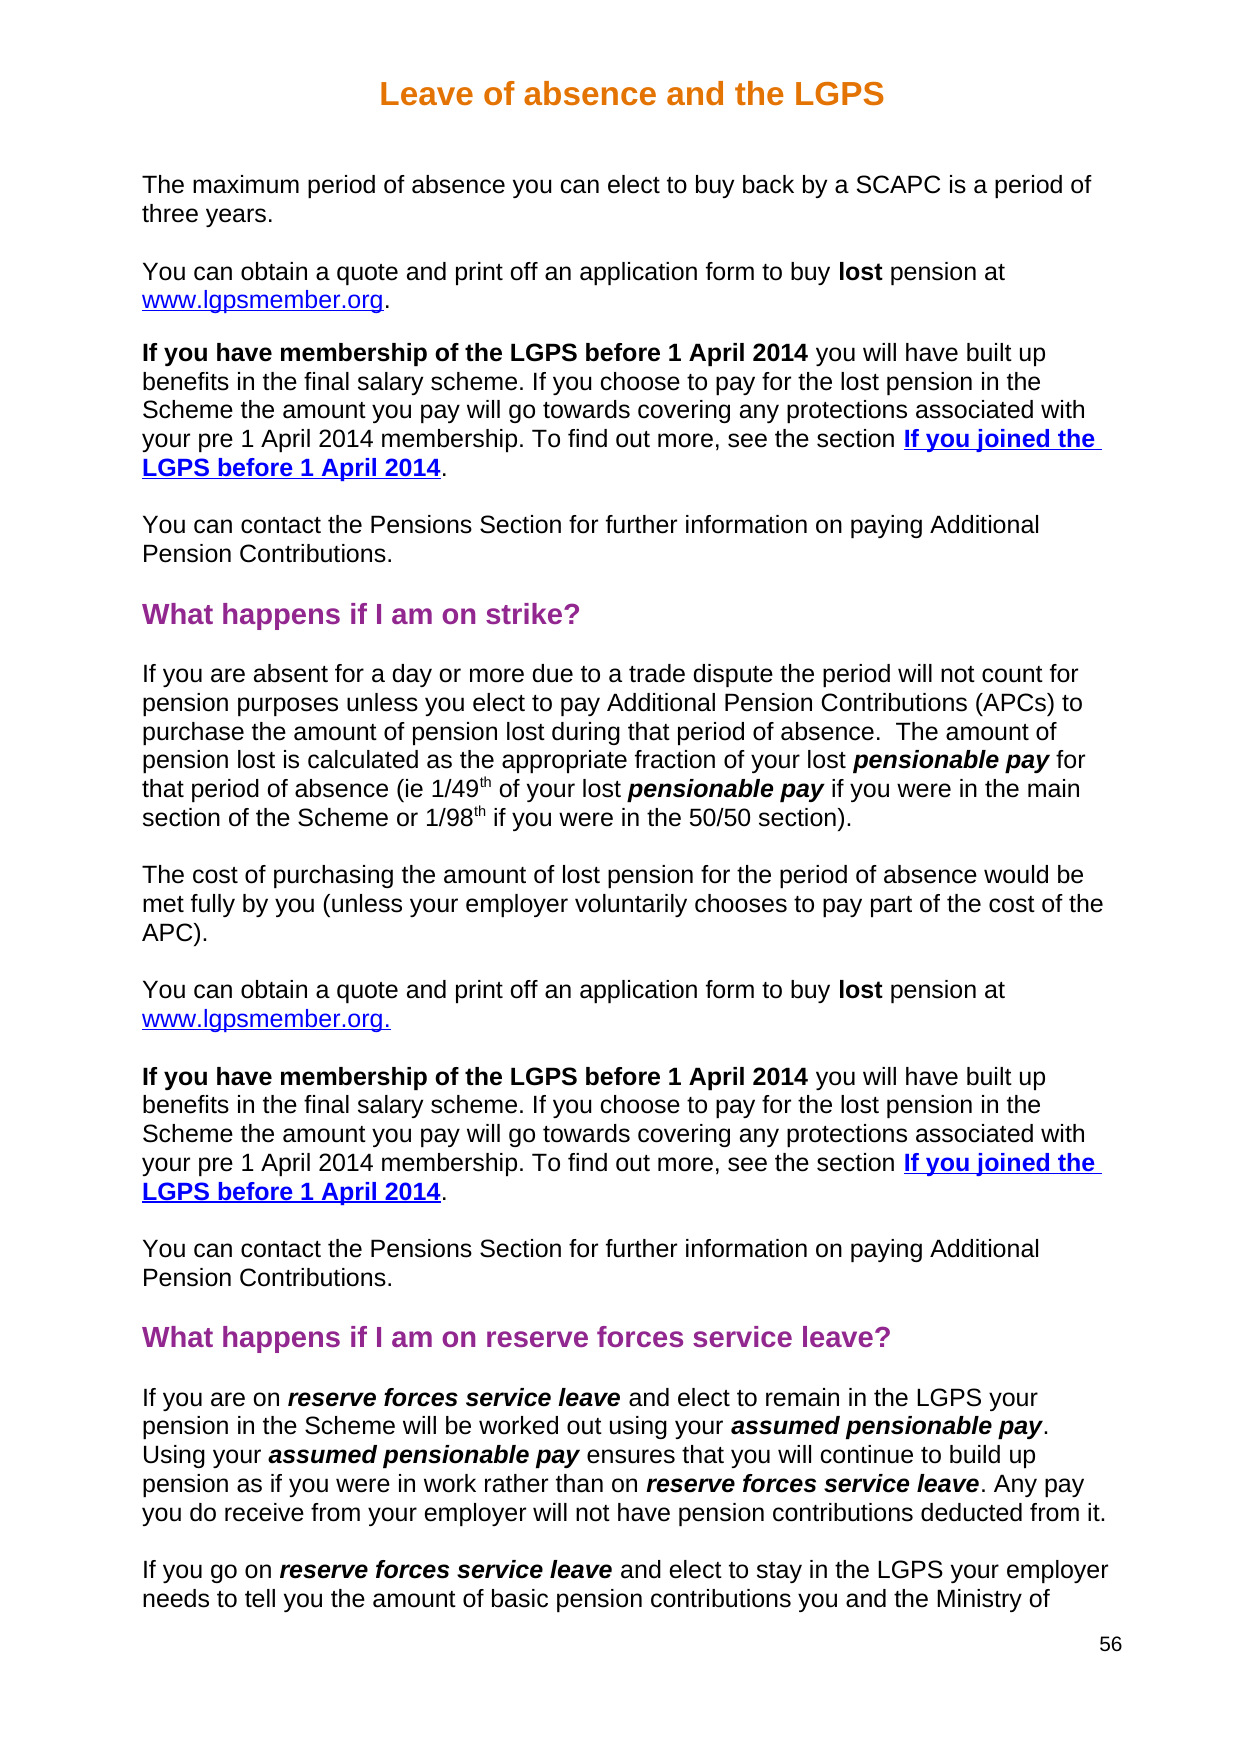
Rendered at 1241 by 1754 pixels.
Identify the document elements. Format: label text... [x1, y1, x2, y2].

text If you are absent for a day or more due to a trade dispute the period will not count for pension purposes unless you elect to pay Additional Pension Contributions (APCs) to purchase the amount of pension lost during that period of absence. The amount of pension lost is calculated as the appropriate fraction of your lost pensionable pay for that period of absence (ie 1/49th of your lost pensionable pay if you were in the main section of the Scheme or 1/98th if you were in the 50/50 section). [142, 659, 1122, 831]
text You can obtain a quote and print off an application form to buy lost pension at www.lgpsmember.org. [142, 975, 1122, 1033]
text What happens if I am on strike? [142, 597, 1122, 630]
text Using your assumed pensionable pay ensures that you will continue to build up pension as if you were in work rather than on reserve forces service leave. Any pay you do receive from your employer will not have pension contributions deducted from it. [142, 1440, 1122, 1526]
text If you have membership of the LGPS before 1 April 2014 you will have built up benefits in the final salary scheme. If you choose to pay for the lost pension in the Scheme the amount you pay will go towards covering any protections associated with your pre 1 April 2014 membership. To find out more, see the section If you joined the LGPS before 1 April 2014. [142, 338, 1122, 482]
text The maximum period of absence you can elect to buy back by a SCAPC is a period of three years. [142, 170, 1122, 228]
text If you have membership of the LGPS before 1 April 2014 you will have built up benefits in the final salary scheme. If you choose to pay for the lost pension in the Scheme the amount you pay will go towards covering any protections associated with your pre 1 April 2014 membership. To find out more, see the section If you joined the LGPS before 1 April 2014. [142, 1061, 1122, 1205]
text What happens if I am on reserve forces service leave? [142, 1320, 1122, 1354]
text You can obtain a quote and print off an application form to buy lost pension at www.lgpsmember.org. [142, 256, 1122, 314]
text You can contact the Pensions Section for further information on paying Additional Pension Contributions. [142, 510, 1122, 568]
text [142, 1555, 1122, 1612]
text The cost of purchasing the amount of lost pension for the period of absence would be met fully by you (unless your employer voluntarily chooses to pay part of the cost of the APC). [142, 860, 1122, 946]
text You can contact the Pensions Section for further information on paying Additional Pension Contributions. [142, 1234, 1122, 1291]
text If you are on reserve forces service leave and elect to remain in the LGPS your pension in the Scheme will be worked out using your assumed pensionable pay. [142, 1382, 1122, 1440]
